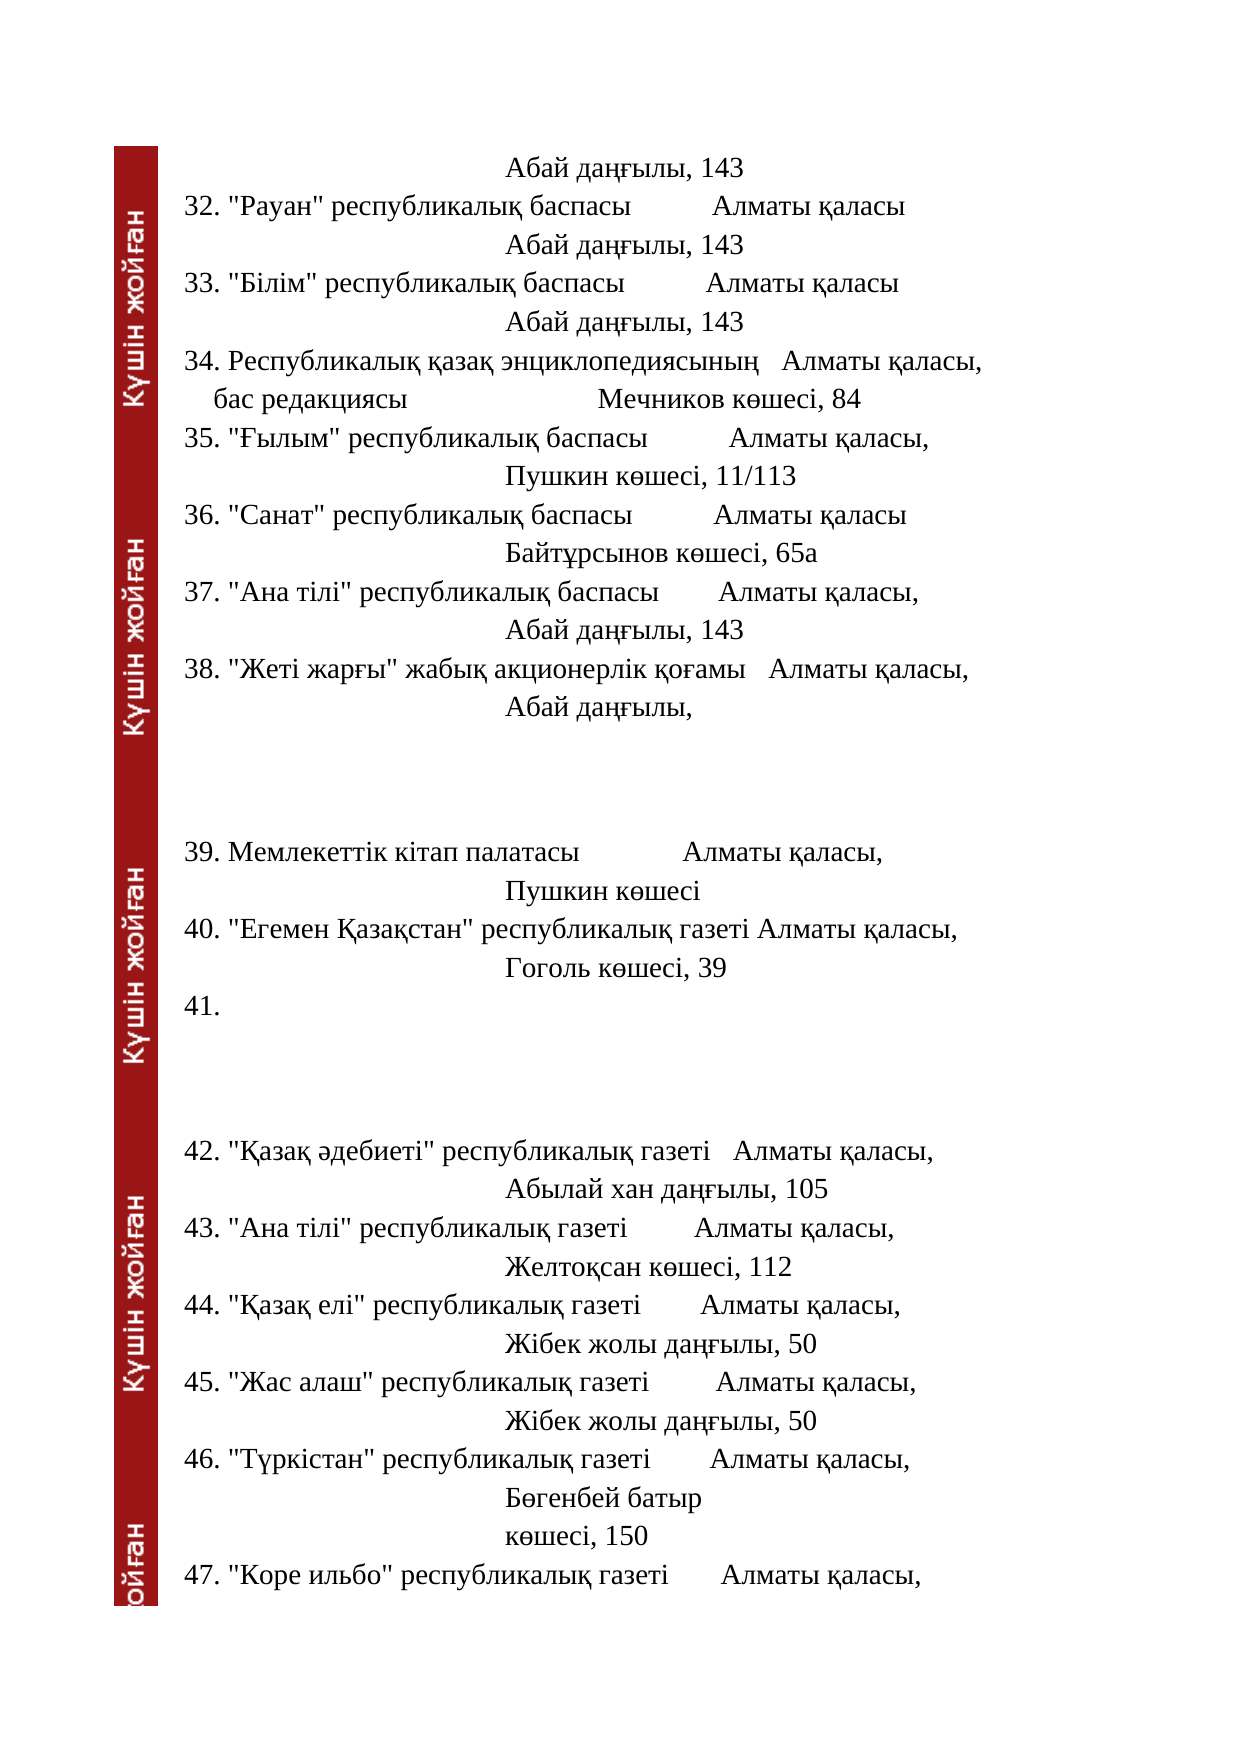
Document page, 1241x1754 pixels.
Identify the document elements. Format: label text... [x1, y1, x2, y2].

text көшесi, 150 [112, 1518, 1128, 1552]
picture [114, 945, 158, 950]
picture [114, 1436, 158, 1441]
picture [114, 146, 158, 150]
picture [114, 607, 158, 612]
text 46. "Түркiстан" республикалық газетi Алматы қаласы, [112, 1441, 1128, 1475]
text Желтоқсан көшесi, 112 [112, 1249, 1128, 1282]
text 47. "Коре ильбо" республикалық газетi Алматы қаласы, [112, 1557, 1128, 1591]
text Бөгенбей батыр [112, 1480, 1128, 1513]
picture [114, 1022, 158, 1133]
text Гоголь көшесi, 39 [112, 950, 1128, 983]
text Абай даңғылы, 143 [112, 150, 1128, 183]
text Абай даңғылы, 143 [112, 304, 1128, 338]
text 37. "Ана тiлi" республикалық баспасы Алматы қаласы, [112, 574, 1128, 607]
picture [114, 569, 158, 574]
picture [114, 1359, 158, 1364]
text 38. "Жетi жарғы" жабық акционерлiк қоғамы Алматы қаласы, [112, 651, 1128, 684]
text 40. "Егемен Қазақстан" республикалық газетi Алматы қаласы, [112, 911, 1128, 945]
picture [114, 261, 158, 266]
text 44. "Қазақ елi" республикалық газетi Алматы қаласы, [112, 1287, 1128, 1321]
text 35. "Ғылым" республикалық баспасы Алматы қаласы, [112, 420, 1128, 453]
picture [114, 299, 158, 304]
text Абай даңғылы, 143 [112, 612, 1128, 646]
picture [114, 868, 158, 873]
text Жiбек жолы даңғылы, 50 [112, 1326, 1128, 1359]
picture [114, 376, 158, 381]
text Абай даңғылы, [112, 689, 1128, 723]
text 36. "Санат" республикалық баспасы Алматы қаласы [112, 497, 1128, 530]
picture [114, 1552, 158, 1557]
picture [114, 415, 158, 420]
picture [114, 1513, 158, 1518]
text бас редакциясы Мечников көшесi, 84 [112, 381, 1128, 415]
picture [114, 222, 158, 227]
picture [114, 1205, 158, 1210]
text Абай даңғылы, 143 [112, 227, 1128, 261]
text 41. [112, 988, 1128, 1022]
picture [114, 906, 158, 911]
text 45. "Жас алаш" республикалық газетi Алматы қаласы, [112, 1364, 1128, 1398]
picture [114, 983, 158, 988]
text 39. Мемлекеттiк кiтап палатасы Алматы қаласы, [112, 834, 1128, 868]
picture [114, 1398, 158, 1403]
picture [114, 1591, 158, 1606]
picture [114, 684, 158, 689]
text 42. "Қазақ әдебиетi" республикалық газетi Алматы қаласы, [112, 1133, 1128, 1167]
picture [114, 646, 158, 651]
picture [114, 530, 158, 535]
picture [114, 1167, 158, 1172]
text Байтұрсынов көшесi, 65а [112, 535, 1128, 569]
picture [114, 338, 158, 343]
text 34. Республикалық қазақ энциклопедиясының Алматы қаласы, [112, 343, 1128, 376]
text 43. "Ана тiлi" республикалық газетi Алматы қаласы, [112, 1210, 1128, 1244]
picture [114, 183, 158, 188]
text Пушкин көшесi [112, 873, 1128, 906]
picture [114, 723, 158, 834]
text 33. "Бiлiм" республикалық баспасы Алматы қаласы [112, 266, 1128, 299]
picture [114, 1282, 158, 1287]
picture [114, 1244, 158, 1249]
text Абылай хан даңғылы, 105 [112, 1172, 1128, 1205]
text Жiбек жолы даңғылы, 50 [112, 1403, 1128, 1436]
picture [114, 1321, 158, 1326]
picture [114, 1475, 158, 1480]
text Пушкин көшесi, 11/113 [112, 458, 1128, 492]
text 32. "Рауан" республикалық баспасы Алматы қаласы [112, 188, 1128, 222]
picture [114, 492, 158, 497]
picture [114, 453, 158, 458]
